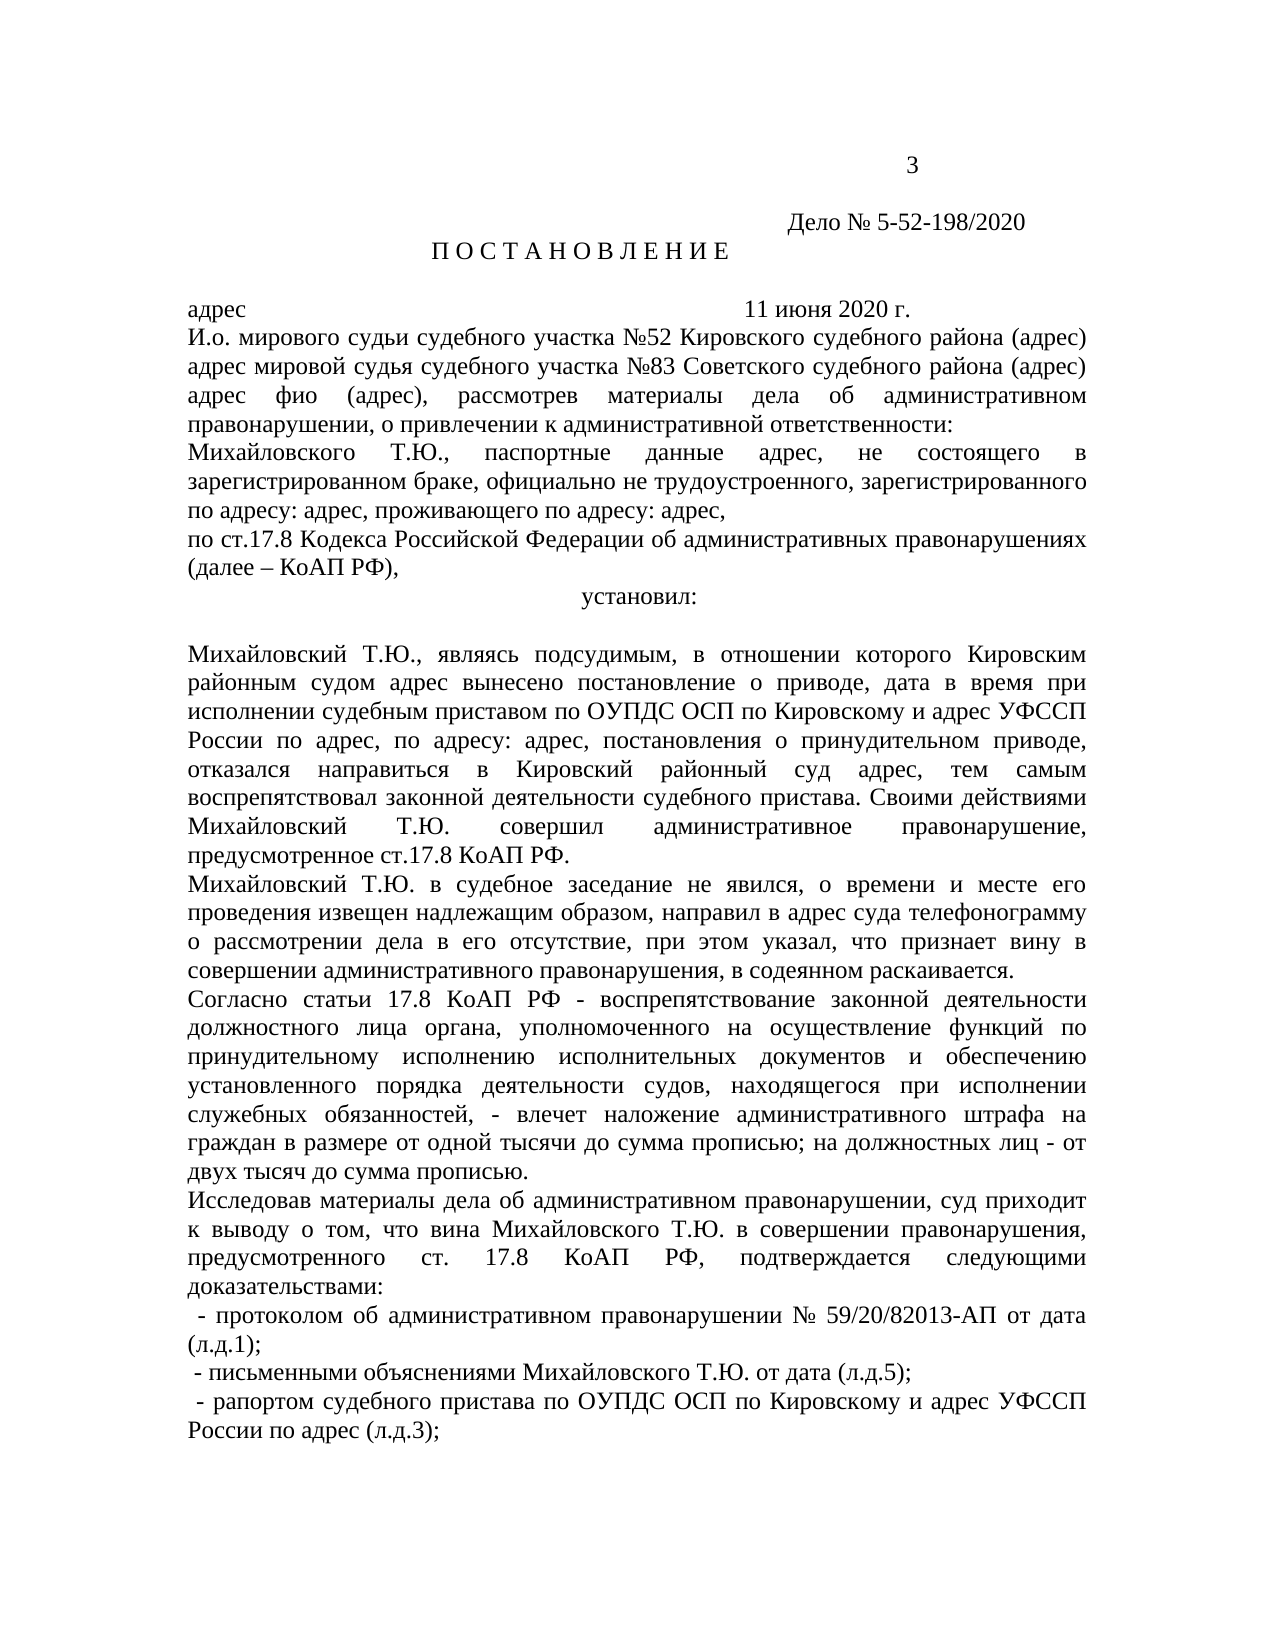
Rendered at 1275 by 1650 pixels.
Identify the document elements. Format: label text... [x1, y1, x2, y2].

text Михайловский Т.Ю. в судебное заседание не явился, о времени и месте его проведения извещен надлежащим образом, направил в адрес суда телефонограмму о рассмотрении дела в его отсутствие, при этом указал, что признает вину в совершении административного правонарушения, в содеянном раскаивается. [187, 869, 1087, 984]
text Михайловский Т.Ю., являясь подсудимым, в отношении которого Кировским районным судом адрес вынесено постановление о приводе, дата в время при исполнении судебным приставом по ОУПДС ОСП по Кировскому и адрес УФССП России по адрес, по адресу: адрес, постановления о принудительном приводе, отказался направиться в Кировский районный суд адрес, тем самым воспрепятствовал законной деятельности судебного пристава. Своими действиями Михайловский Т.Ю. совершил административное правонарушение, предусмотренное ст.17.8 КоАП РФ. [187, 639, 1087, 869]
text И.о. мирового судьи судебного участка №52 Кировского судебного района (адрес) адрес мировой судья судебного участка №83 Советского судебного района (адрес) адрес фио (адрес), рассмотрев материалы дела об административном правонарушении, о привлечении к административной ответственности: [187, 322, 1087, 437]
text - рапортом судебного пристава по ОУПДС ОСП по Кировскому и адрес УФССП России по адрес (л.д.3); [187, 1386, 1087, 1444]
text 3 [187, 150, 1087, 179]
text - письменными объяснениями Михайловского Т.Ю. от дата (л.д.5); [187, 1357, 1087, 1386]
text установил: [187, 581, 1087, 610]
text П О С Т А Н О В Л Е Н И Е [187, 236, 1087, 265]
text адрес 11 июня 2020 г. [187, 294, 1087, 322]
text Дело № 5-52-198/2020 [187, 207, 1087, 236]
text Исследовав материалы дела об административном правонарушении, суд приходит к выводу о том, что вина Михайловского Т.Ю. в совершении правонарушения, предусмотренного ст. 17.8 КоАП РФ, подтверждается следующими доказательствами: [187, 1185, 1087, 1300]
text Согласно статьи 17.8 КоАП РФ - воспрепятствование законной деятельности должностного лица органа, уполномоченного на осуществление функций по принудительному исполнению исполнительных документов и обеспечению установленного порядка деятельности судов, находящегося при исполнении служебных обязанностей, - влечет наложение административного штрафа на граждан в размере от одной тысячи до сумма прописью; на должностных лиц - от двух тысяч до сумма прописью. [187, 984, 1087, 1185]
text по ст.17.8 Кодекса Российской Федерации об административных правонарушениях (далее – КоАП РФ), [187, 524, 1087, 581]
text Михайловского Т.Ю., паспортные данные адрес, не состоящего в зарегистрированном браке, официально не трудоустроенного, зарегистрированного по адресу: адрес, проживающего по адресу: адрес, [187, 437, 1087, 524]
text - протоколом об административном правонарушении № 59/20/82013-АП от дата (л.д.1); [187, 1300, 1087, 1357]
